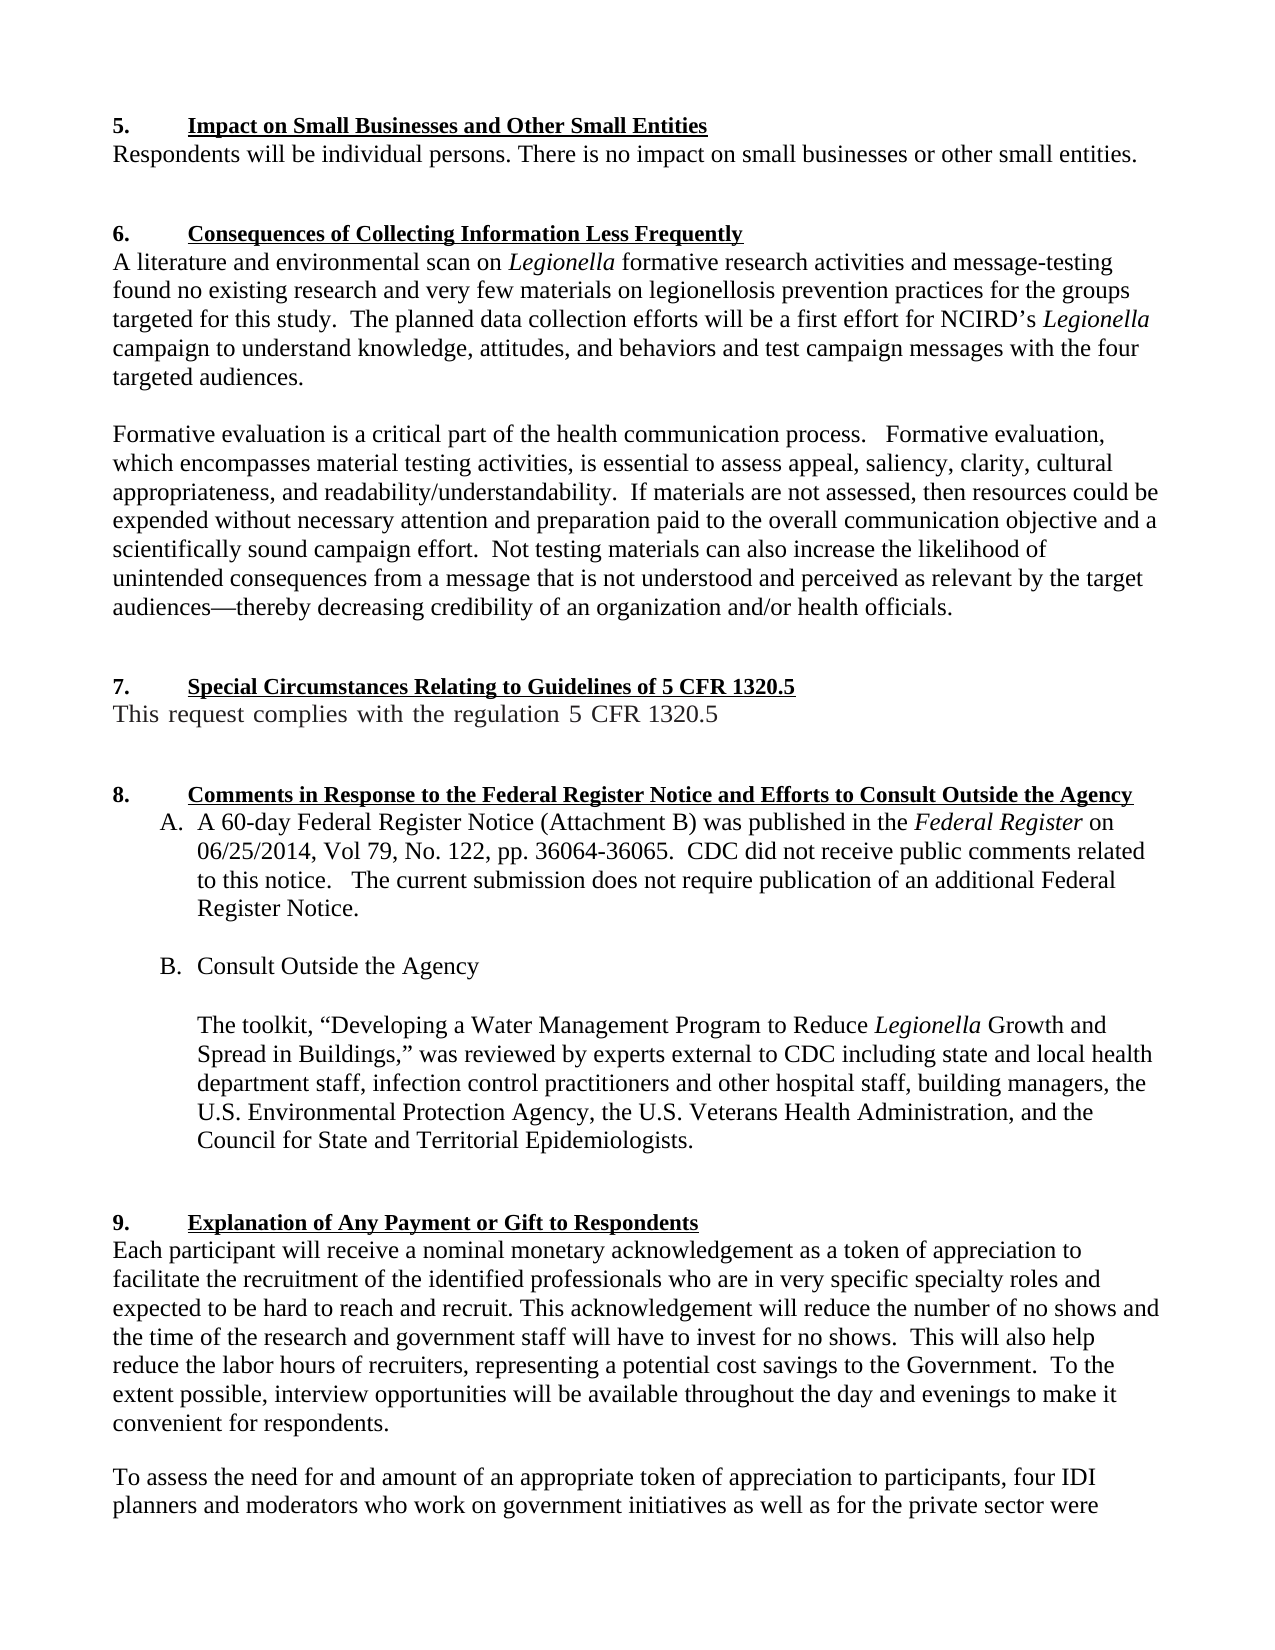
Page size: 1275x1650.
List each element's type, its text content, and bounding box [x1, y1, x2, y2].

text This request complies with the regulation 5 CFR 1320.5 [112, 699, 1162, 728]
text The toolkit, “Developing a Water Management Program to Reduce Legionella Growth and Spread in Buildings,” was reviewed by experts external to CDC including state and local health department staff, infection control practitioners and other hospital staff, building managers, the U.S. Environmental Protection Agency, the U.S. Veterans Health Administration, and the Council for State and Territorial Epidemiologists. [197, 1010, 1162, 1154]
text 5. Impact on Small Businesses and Other Small Entities [112, 112, 1162, 139]
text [112, 1462, 1162, 1519]
text 8. Comments in Response to the Federal Register Notice and Efforts to Consult Outside the Agency [112, 781, 1162, 807]
text Respondents will be individual persons. There is no impact on small businesses or other small entities. [112, 139, 1162, 168]
text 7. Special Circumstances Relating to Guidelines of 5 CFR 1320.5 [112, 673, 1162, 699]
list A 60-day Federal Register Notice (Attachment B) was published in the Federal Register on 06/25/2014, Vol 79, No. 122, pp. 36064-36065. CDC did not receive public comments related to this notice. The current submission does not require publication of an additional Federal Register Notice. [159, 807, 1162, 922]
text A literature and environmental scan on Legionella formative research activities and message-testing found no existing research and very few materials on legionellosis prevention practices for the groups targeted for this study. The planned data collection efforts will be a first effort for NCIRD’s Legionella campaign to understand knowledge, attitudes, and behaviors and test campaign messages with the four targeted audiences. [112, 247, 1162, 390]
text 9. Explanation of Any Payment or Gift to Respondents [112, 1209, 1162, 1236]
text Each participant will receive a nominal monetary acknowledgement as a token of appreciation to facilitate the recruitment of the identified professionals who are in very specific specialty roles and expected to be hard to reach and recruit. This acknowledgement will reduce the number of no shows and the time of the research and government staff will have to invest for no shows. This will also help reduce the labor hours of recruiters, representing a potential cost savings to the Government. To the extent possible, interview opportunities will be available throughout the day and evenings to make it convenient for respondents. [112, 1236, 1162, 1437]
text Formative evaluation is a critical part of the health communication process. Formative evaluation, which encompasses material testing activities, is essential to assess appeal, saliency, clarity, cultural appropriateness, and readability/understandability. If materials are not assessed, then resources could be expended without necessary attention and preparation paid to the overall communication objective and a scientifically sound campaign effort. Not testing materials can also increase the likelihood of unintended consequences from a message that is not understood and perceived as relevant by the target audiences—thereby decreasing credibility of an organization and/or health officials. [112, 419, 1162, 620]
list Consult Outside the Agency [159, 951, 1162, 980]
text 6. Consequences of Collecting Information Less Frequently [112, 220, 1162, 247]
